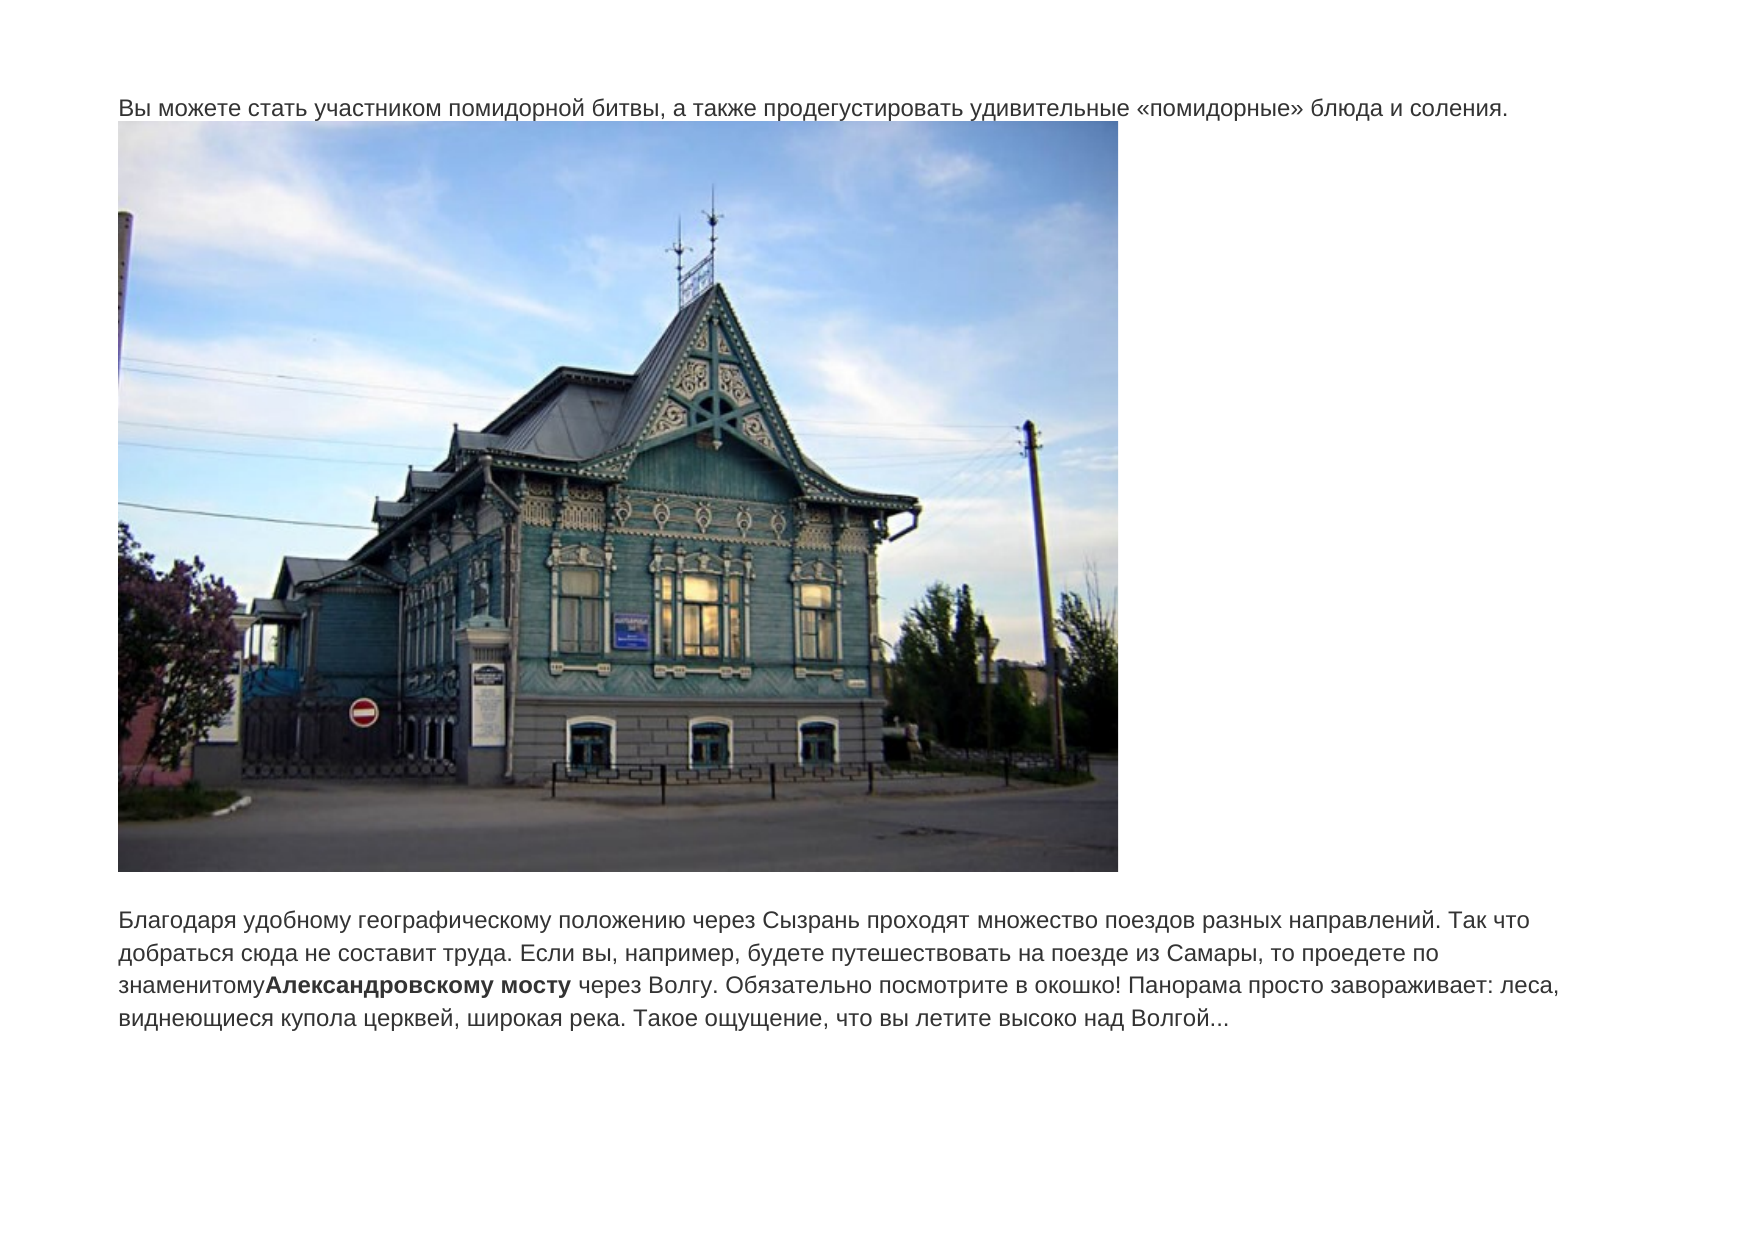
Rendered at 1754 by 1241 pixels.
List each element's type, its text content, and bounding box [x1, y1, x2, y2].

picture [118, 121, 1119, 872]
text Благодаря удобному географическому положению через Сызрань проходят множество поездов разных направлений. Так что добраться сюда не составит труда. Если вы, например, будете путешествовать на поезде из Самары, то проедете по знаменитомуАлександровскому мосту через Волгу. Обязательно посмотрите в окошко! Панорама просто завораживает: леса, виднеющиеся купола церквей, широкая река. Такое ощущение, что вы летите высоко над Волгой... [118, 901, 1636, 1032]
